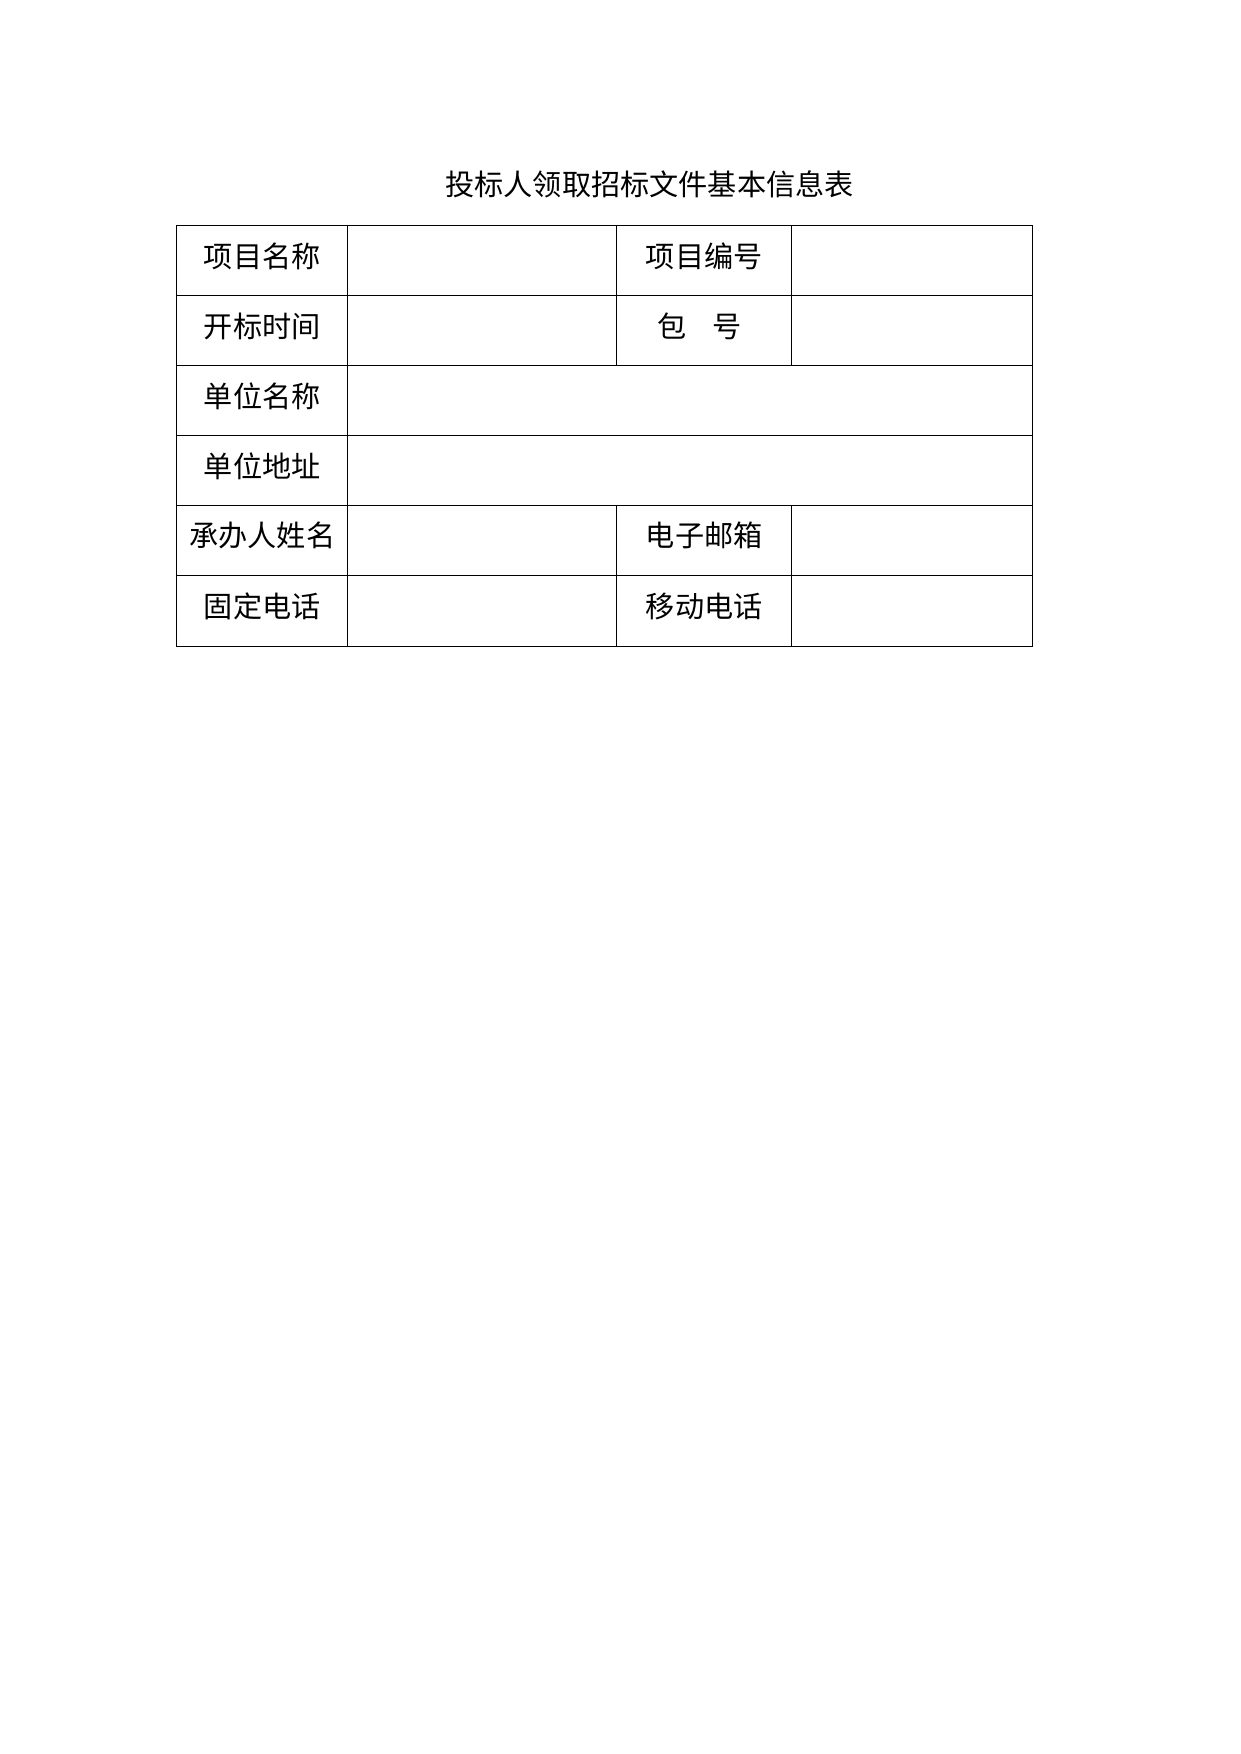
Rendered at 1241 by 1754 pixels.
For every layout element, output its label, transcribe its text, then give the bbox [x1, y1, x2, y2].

table_cell 移动电话 [617, 576, 791, 646]
table_cell 单位地址 [177, 436, 347, 505]
table_header [348, 226, 616, 295]
table_cell [792, 576, 1032, 646]
table_cell 承办人姓名 [177, 506, 347, 575]
table_cell [348, 436, 1032, 505]
table_cell [792, 296, 1032, 365]
table_cell 电子邮箱 [617, 506, 791, 575]
table_cell [348, 296, 616, 365]
table_cell [348, 576, 616, 646]
table_cell [348, 366, 1032, 435]
text 投标人领取招标文件基本信息表 [187, 162, 1053, 204]
table_cell [792, 506, 1032, 575]
table_header 项目名称 [177, 226, 347, 295]
table_header 项目编号 [617, 226, 791, 295]
table_cell 单位名称 [177, 366, 347, 435]
table_header [792, 226, 1032, 295]
table_cell 包 号 [617, 296, 791, 365]
table_cell 固定电话 [177, 576, 347, 646]
table_cell [348, 506, 616, 575]
table_cell 开标时间 [177, 296, 347, 365]
